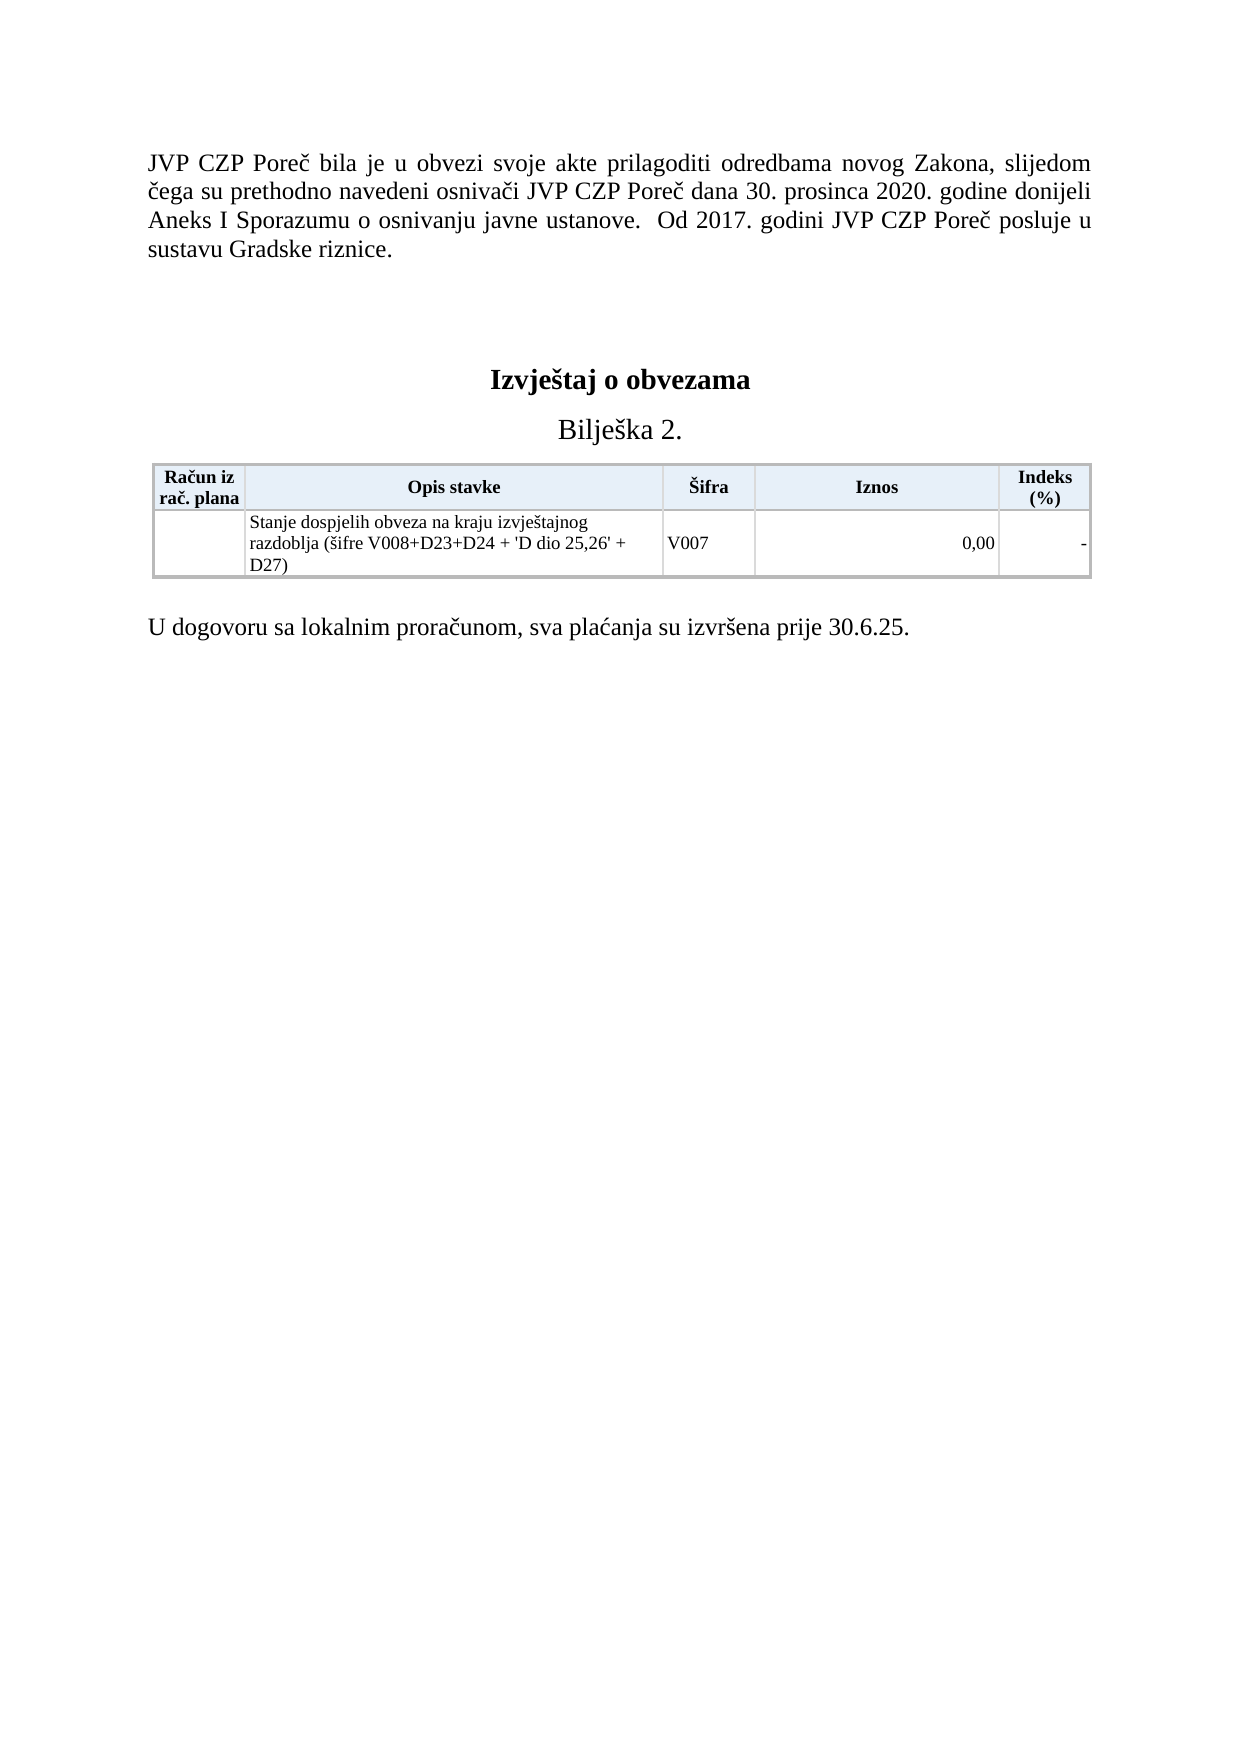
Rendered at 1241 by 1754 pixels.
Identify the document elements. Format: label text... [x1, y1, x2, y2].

table_header Šifra [664, 466, 754, 509]
text Izvještaj o obvezama [148, 362, 1093, 396]
text Bilješka 2. [148, 412, 1093, 446]
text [148, 148, 1093, 263]
table_cell 0,00 [756, 511, 998, 575]
table_header Indeks (%) [1000, 466, 1089, 509]
table_header Iznos [756, 466, 998, 509]
table_header Opis stavke [246, 466, 662, 509]
table_cell Stanje dospjelih obveza na kraju izvještajnog razdoblja (šifre V008+D23+D24 + 'D dio 25,26' + D27) [246, 511, 662, 575]
table_cell - [1000, 511, 1089, 575]
table_header Račun iz rač. plana [155, 466, 244, 509]
table_cell [155, 511, 244, 575]
table_cell V007 [664, 511, 754, 575]
text U dogovoru sa lokalnim proračunom, sva plaćanja su izvršena prije 30.6.25. [148, 612, 1093, 640]
